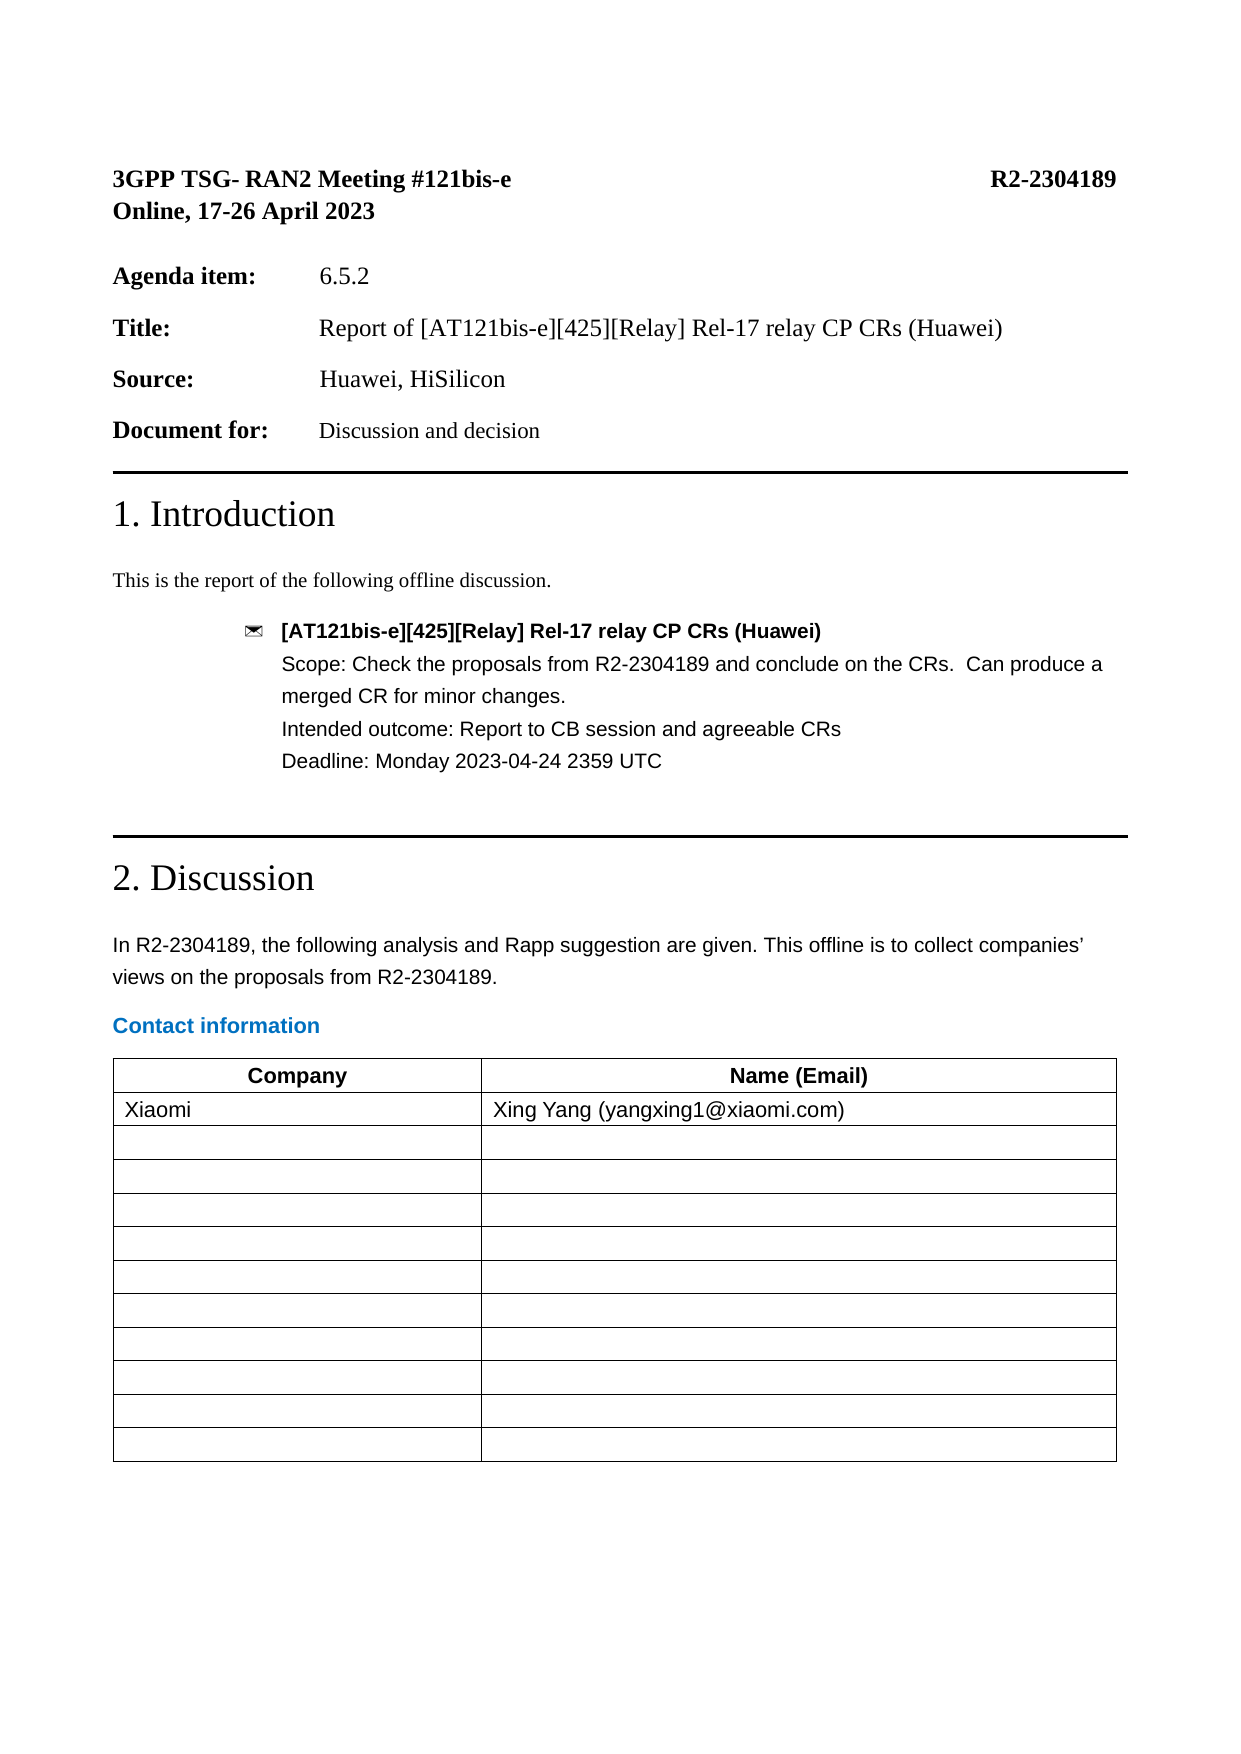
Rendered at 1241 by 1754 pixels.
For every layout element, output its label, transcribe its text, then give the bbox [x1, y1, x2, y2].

table_cell [482, 1361, 1116, 1394]
table_cell [114, 1395, 481, 1427]
table_cell [482, 1227, 1116, 1259]
text Contact information [112, 1009, 1128, 1042]
table_cell [114, 1328, 481, 1360]
table_cell [114, 1361, 481, 1394]
text Scope: Check the proposals from R2-2304189 and conclude on the CRs. Can produce a merged CR for minor changes. [244, 648, 1128, 713]
table_cell [114, 1294, 481, 1327]
table_cell Xiaomi [114, 1093, 481, 1125]
text Online, 17-26 April 2023 [112, 194, 1128, 227]
text [AT121bis-e][425][Relay] Rel-17 relay CP CRs (Huawei) [244, 615, 1128, 648]
text Source: Huawei, HiSilicon [112, 362, 1128, 394]
table_cell [114, 1126, 481, 1159]
table_cell [482, 1126, 1116, 1159]
text Document for: Discussion and decision [112, 413, 1128, 446]
text Agenda item: 6.5.2 [112, 259, 1128, 292]
table_cell [482, 1261, 1116, 1293]
text Title: Report of [AT121bis-e][425][Relay] Rel-17 relay CP CRs (Huawei) [112, 311, 1128, 343]
text This is the report of the following offline discussion. [112, 564, 1128, 596]
table_cell [482, 1294, 1116, 1327]
table_cell [482, 1428, 1116, 1461]
table_header Company [114, 1059, 481, 1092]
table_cell [114, 1160, 481, 1192]
text Deadline: Monday 2023-04-24 2359 UTC [244, 745, 1128, 778]
text In R2-2304189, the following analysis and Rapp suggestion are given. This offline is to collect companies’ views on the proposals from R2-2304189. [112, 928, 1128, 993]
table_cell [114, 1194, 481, 1226]
table_cell [482, 1160, 1116, 1192]
text 2. Discussion [112, 836, 1128, 909]
table_cell [114, 1261, 481, 1293]
table_cell Xing Yang (yangxing1@xiaomi.com) [482, 1093, 1116, 1125]
table_cell [482, 1328, 1116, 1360]
text Intended outcome: Report to CB session and agreeable CRs [244, 713, 1128, 745]
table_cell [114, 1227, 481, 1259]
table_cell [482, 1194, 1116, 1226]
table_cell [114, 1428, 481, 1461]
text 3GPP TSG- RAN2 Meeting #121bis-e R2-2304189 [112, 162, 1128, 194]
table_cell [482, 1395, 1116, 1427]
table_header Name (Email) [482, 1059, 1116, 1092]
text 1. Introduction [112, 472, 1128, 545]
